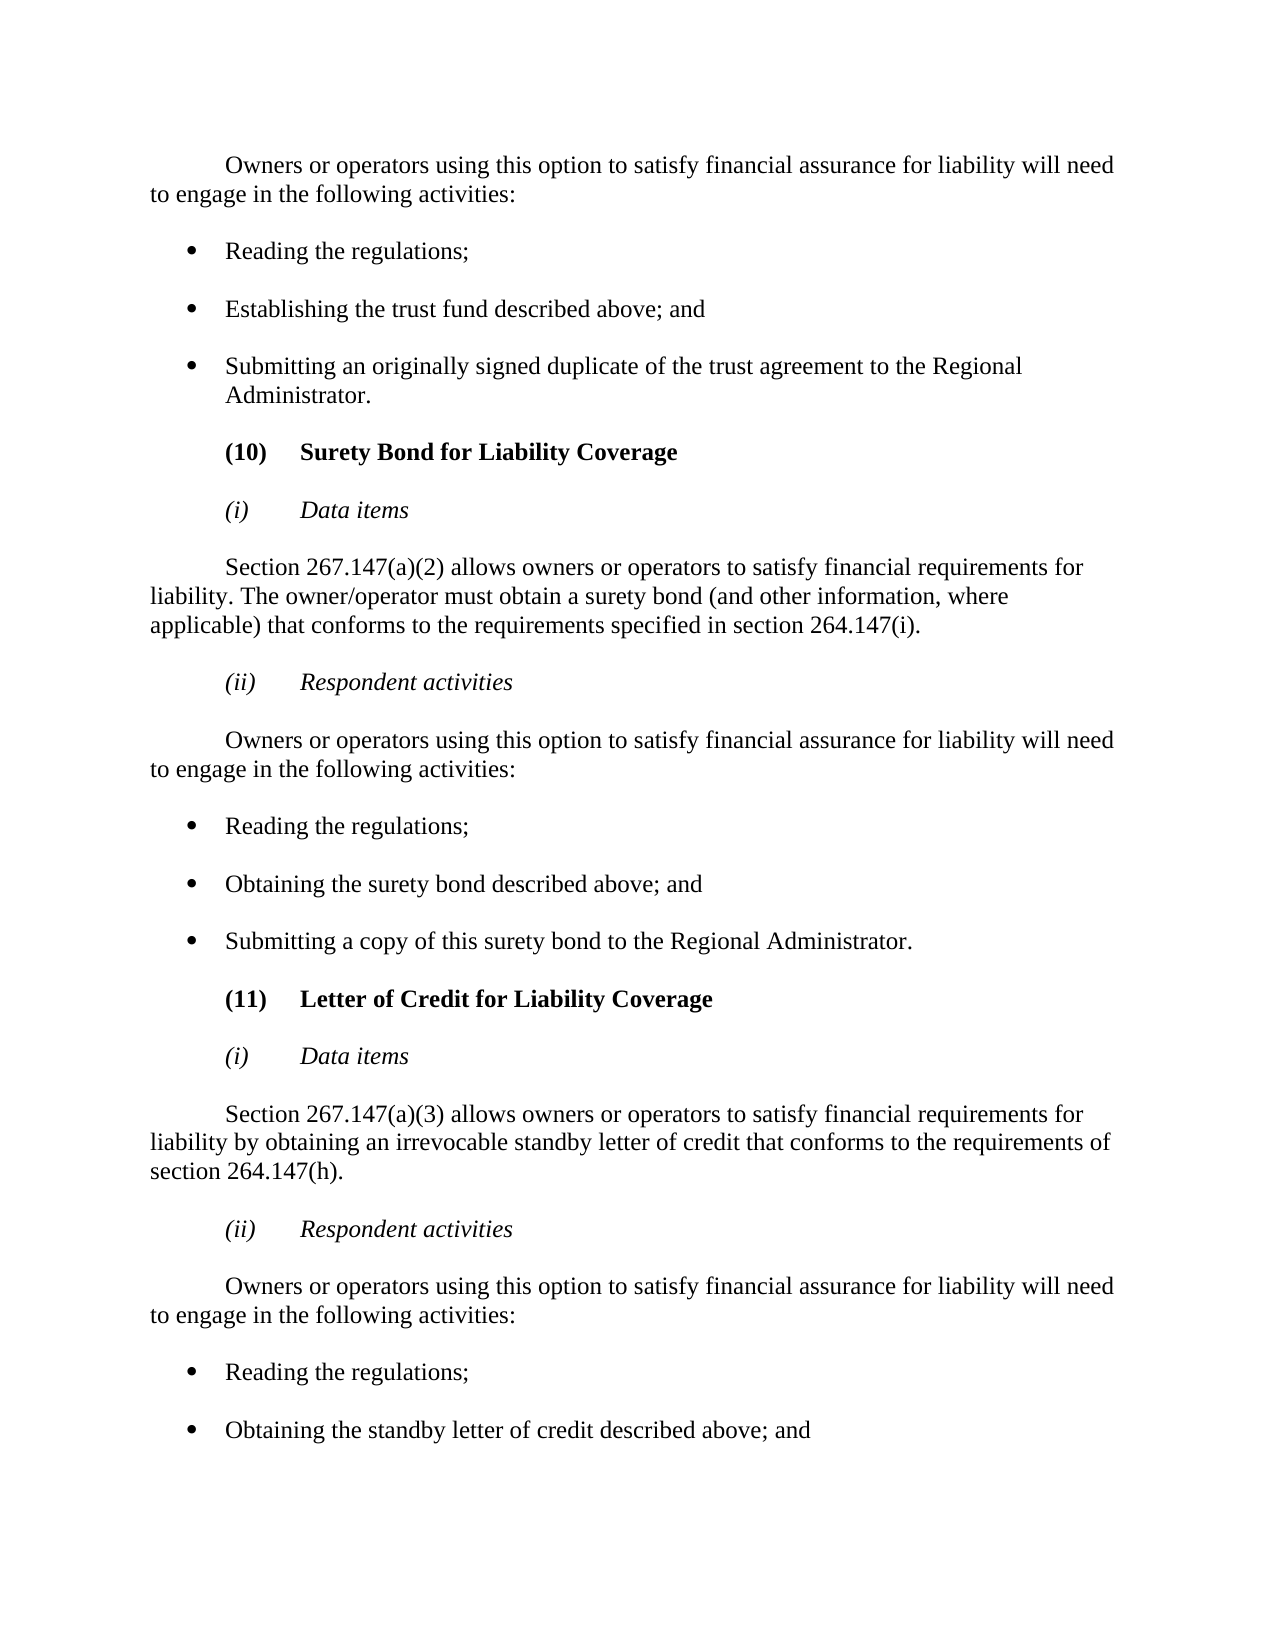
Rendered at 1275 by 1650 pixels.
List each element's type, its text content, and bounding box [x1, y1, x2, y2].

list Obtaining the surety bond described above; and [187, 869, 1125, 897]
text (11) Letter of Credit for Liability Coverage [225, 984, 1125, 1012]
list Reading the regulations; [187, 236, 1125, 265]
text Owners or operators using this option to satisfy financial assurance for liability will need to engage in the following activities: [150, 1271, 1125, 1329]
list Reading the regulations; [187, 1357, 1125, 1386]
text (i) Data items [150, 495, 1125, 524]
text (i) Data items [150, 1041, 1125, 1070]
text Owners or operators using this option to satisfy financial assurance for liability will need to engage in the following activities: [150, 150, 1125, 207]
text (ii) Respondent activities [150, 667, 1125, 696]
text (ii) Respondent activities [150, 1214, 1125, 1242]
list Submitting an originally signed duplicate of the trust agreement to the Regional Administrator. [187, 351, 1125, 409]
text Section 267.147(a)(2) allows owners or operators to satisfy financial requirements for liability. The owner/operator must obtain a surety bond (and other information, where applicable) that conforms to the requirements specified in section 264.147(i). [150, 552, 1125, 639]
list Reading the regulations; [187, 811, 1125, 840]
list Obtaining the standby letter of credit described above; and [187, 1415, 1125, 1444]
list Establishing the trust fund described above; and [187, 294, 1125, 322]
text Section 267.147(a)(3) allows owners or operators to satisfy financial requirements for liability by obtaining an irrevocable standby letter of credit that conforms to the requirements of section 264.147(h). [150, 1099, 1125, 1185]
list Submitting a copy of this surety bond to the Regional Administrator. [187, 926, 1125, 955]
text Owners or operators using this option to satisfy financial assurance for liability will need to engage in the following activities: [150, 725, 1125, 782]
text (10) Surety Bond for Liability Coverage [225, 437, 1125, 466]
